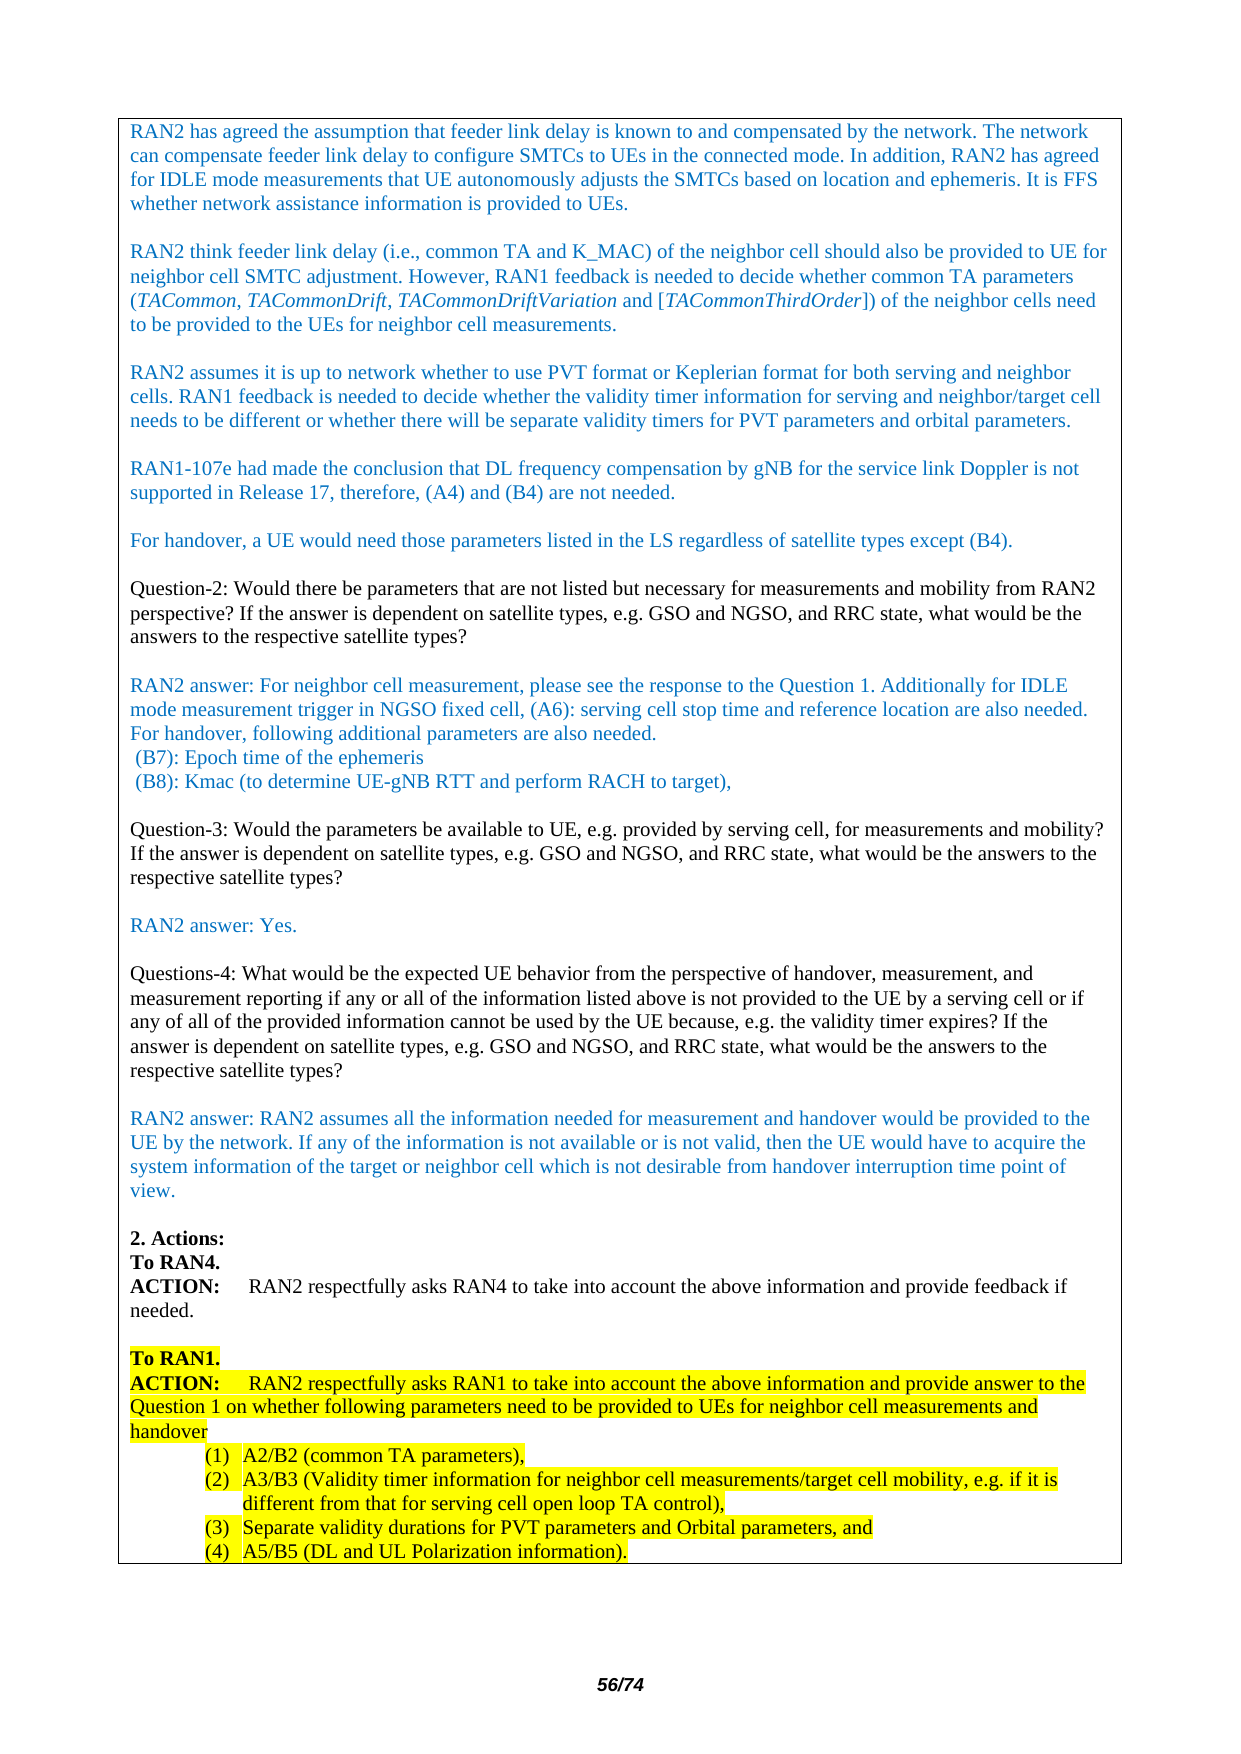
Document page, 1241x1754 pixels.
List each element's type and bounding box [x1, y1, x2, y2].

table_header [119, 119, 1121, 1563]
